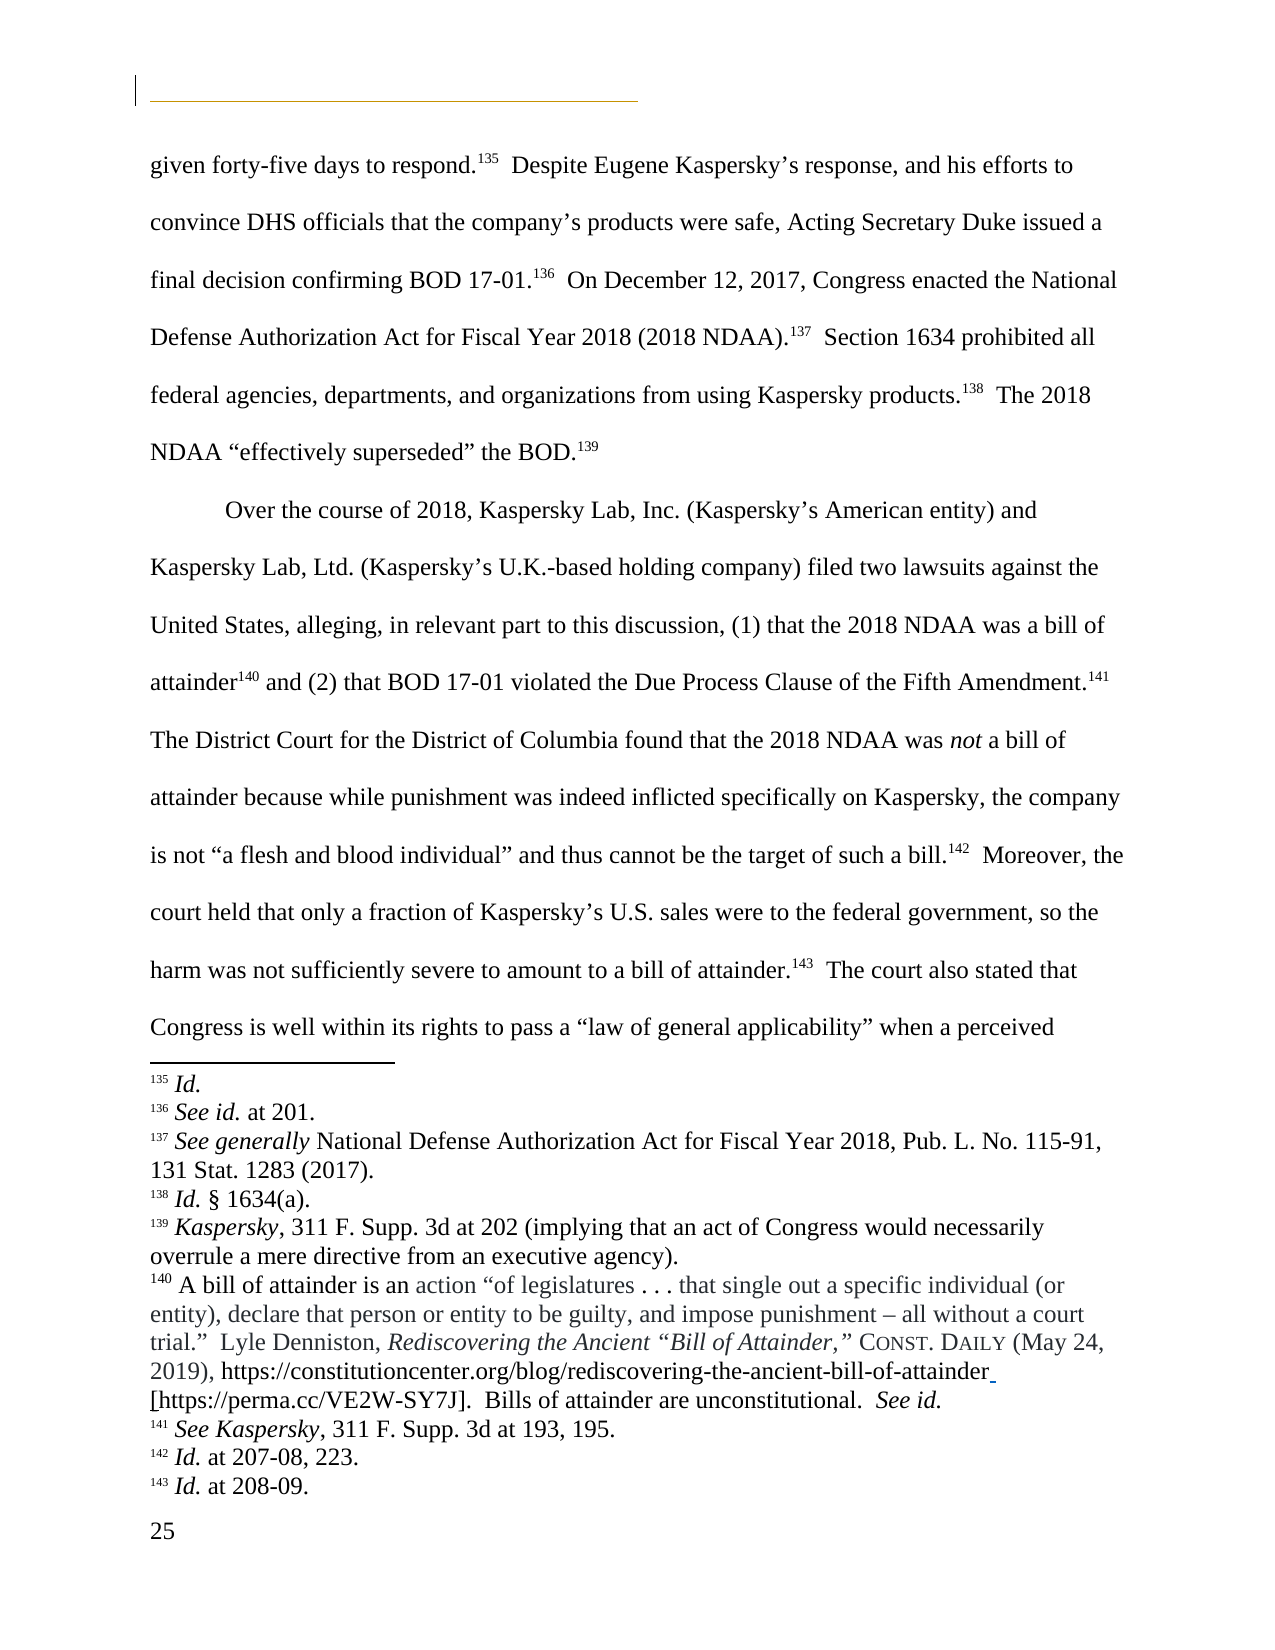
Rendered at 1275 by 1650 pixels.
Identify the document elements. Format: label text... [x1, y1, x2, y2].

text Despite this, U.S. officials remain skeptical of Kaspersky; in September 2017, the DHS issued BOD 17-01, which directed executive departments and agencies to identify Kaspersky products in their information systems and to develop a plan to remove and discontinue use of those products. The agencies were given ninety days to implement the plans. Kaspersky had a chance to respond to the accusations before the DHS made a final decision on whether to officially implement the BOD. On the same day that the BOD was issued, then-DHS Secretary Elaine Duke sent a letter to Eugene Kaspersky informing him of the BOD and providing him “an opportunity to provide [DHS] with any information that [he thought was] relevant to [DHS’s] ongoing deliberations concerning [Kaspersky] products and services.” The letter also informed Mr. Kaspersky that he could “initiate a review by DHS by providing the [d]epartment with a written response to the BOD and supporting evidence.” Kaspersky was given forty-five days to respond. Despite Eugene Kaspersky’s response, and his efforts to convince DHS officials that the company’s products were safe, Acting Secretary Duke issued a final decision confirming BOD 17-01. On December 12, 2017, Congress enacted the National Defense Authorization Act for Fiscal Year 2018 (2018 NDAA). Section 1634 prohibited all federal agencies, departments, and organizations from using Kaspersky products. The 2018 NDAA “effectively superseded” the BOD. [150, 150, 1125, 466]
text Over the course of 2018, Kaspersky Lab, Inc. (Kaspersky’s American entity) and Kaspersky Lab, Ltd. (Kaspersky’s U.K.-based holding company) filed two lawsuits against the United States, alleging, in relevant part to this discussion, (1) that the 2018 NDAA was a bill of attainder and (2) that BOD 17-01 violated the Due Process Clause of the Fifth Amendment. The District Court for the District of Columbia found that the 2018 NDAA was not a bill of attainder because while punishment was indeed inflicted specifically on Kaspersky, the company is not “a flesh and blood individual” and thus cannot be the target of such a bill. Moreover, the court held that only a fraction of Kaspersky’s U.S. sales were to the federal government, so the harm was not sufficiently severe to amount to a bill of attainder. The court also stated that Congress is well within its rights to pass a “law of general applicability” when a perceived national security risk calls for “real-time need to take action.” It further noted: “[t]hese defensive actions may very well have adverse consequences for some third-parties. But that does not make them unconstitutional.” On the due process claim, the court held that Kaspersky lacked standing because there was no redressability—because the 2018 NDAA was already in effect, there was no evidence that Kaspersky’s alleged injury would be cured if the BOD was repealed. [150, 495, 1125, 1041]
